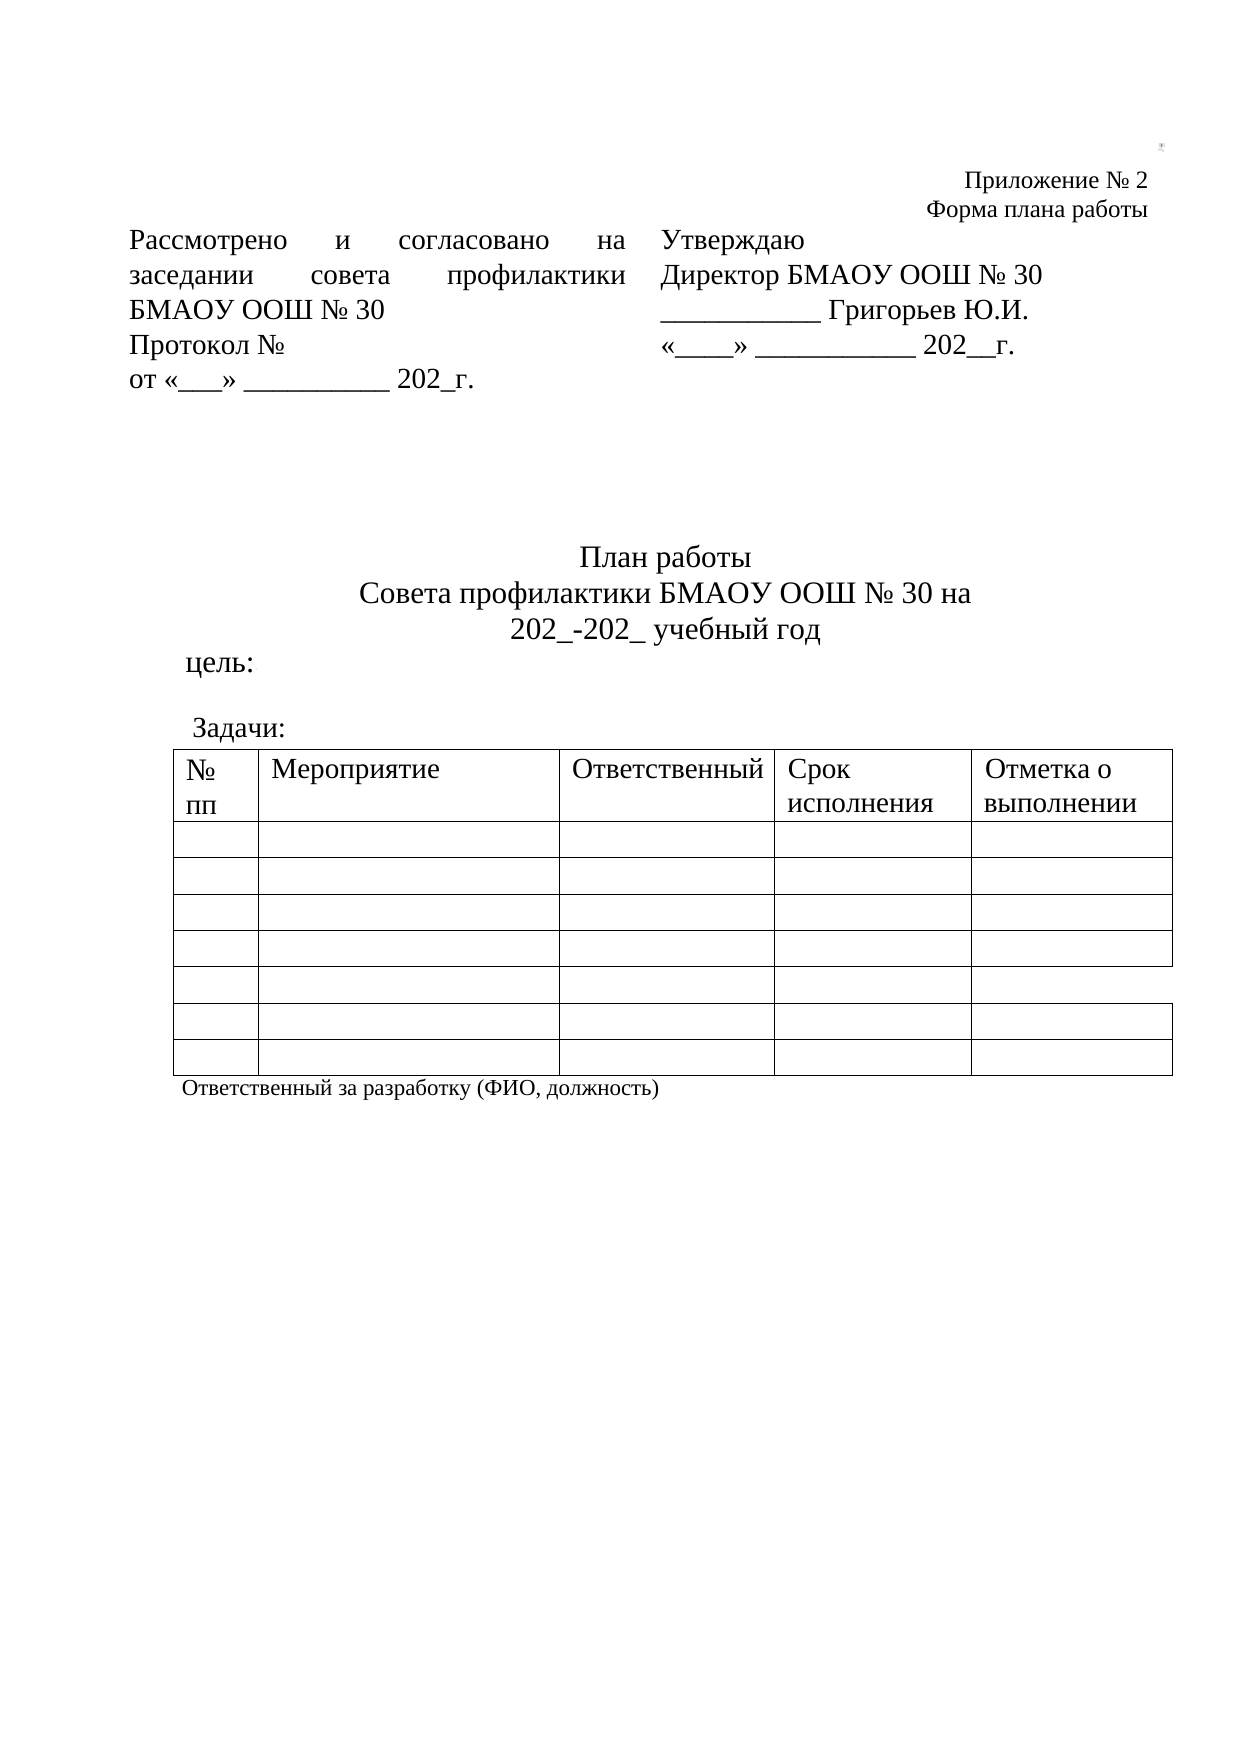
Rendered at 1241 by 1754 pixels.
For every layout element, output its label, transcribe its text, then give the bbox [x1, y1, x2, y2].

text Форма плана работы [177, 194, 1148, 222]
text План работы [324, 538, 1006, 574]
table_cell [174, 858, 258, 893]
table_cell [259, 967, 559, 1003]
table_cell [174, 895, 258, 930]
table_cell [560, 931, 774, 966]
table_cell [560, 967, 774, 1003]
table_cell [560, 1040, 774, 1075]
table_header Отметка о выполнении [972, 750, 1172, 821]
table_cell [174, 967, 258, 1003]
table_cell [775, 895, 971, 930]
table_cell [259, 1040, 559, 1075]
text цель: [185, 646, 1152, 678]
table_cell [174, 1004, 258, 1039]
table_cell [259, 858, 559, 893]
table_header № пп [174, 750, 258, 821]
picture [1158, 143, 1165, 152]
table_header Ответственный [560, 750, 774, 821]
table_cell [560, 822, 774, 857]
text Ответственный за разработку (ФИО, должность) [182, 1076, 1147, 1101]
table_cell [972, 1004, 1172, 1039]
table_cell [259, 1004, 559, 1039]
text Совета профилактики БМАОУ ООШ № 30 на 202_-202_ учебный год [324, 574, 1006, 646]
table_cell [560, 858, 774, 893]
table_header Срок исполнения [775, 750, 971, 821]
text Задачи: [192, 710, 1150, 744]
table_cell [972, 1040, 1172, 1075]
table_cell [775, 858, 971, 893]
table_cell [775, 1040, 971, 1075]
table_cell [174, 822, 258, 857]
table_cell [972, 931, 1172, 966]
table_cell [972, 822, 1172, 857]
table_cell [259, 895, 559, 930]
table_cell [775, 1004, 971, 1039]
table_cell [775, 967, 971, 1003]
table_cell [972, 967, 1172, 1003]
text Приложение № 2 [177, 165, 1148, 194]
table_cell [775, 822, 971, 857]
table_cell [259, 822, 559, 857]
table_cell [972, 895, 1172, 930]
table_cell [775, 931, 971, 966]
table_cell [259, 931, 559, 966]
table_cell [174, 931, 258, 966]
table_cell [972, 858, 1172, 893]
table_cell [560, 1004, 774, 1039]
table_cell [560, 895, 774, 930]
table_header Утверждаю Директор БМАОУ ООШ № 30 ___________ Григорьев Ю.И. «____» ___________ 202__г. [649, 223, 1151, 398]
table_header Рассмотрено и согласовано на заседании совета профилактики БМАОУ ООШ № 30 Протокол № от «___» __________ 202_г. [118, 223, 649, 398]
table_header Мероприятие [259, 750, 559, 821]
table_cell [174, 1040, 258, 1075]
